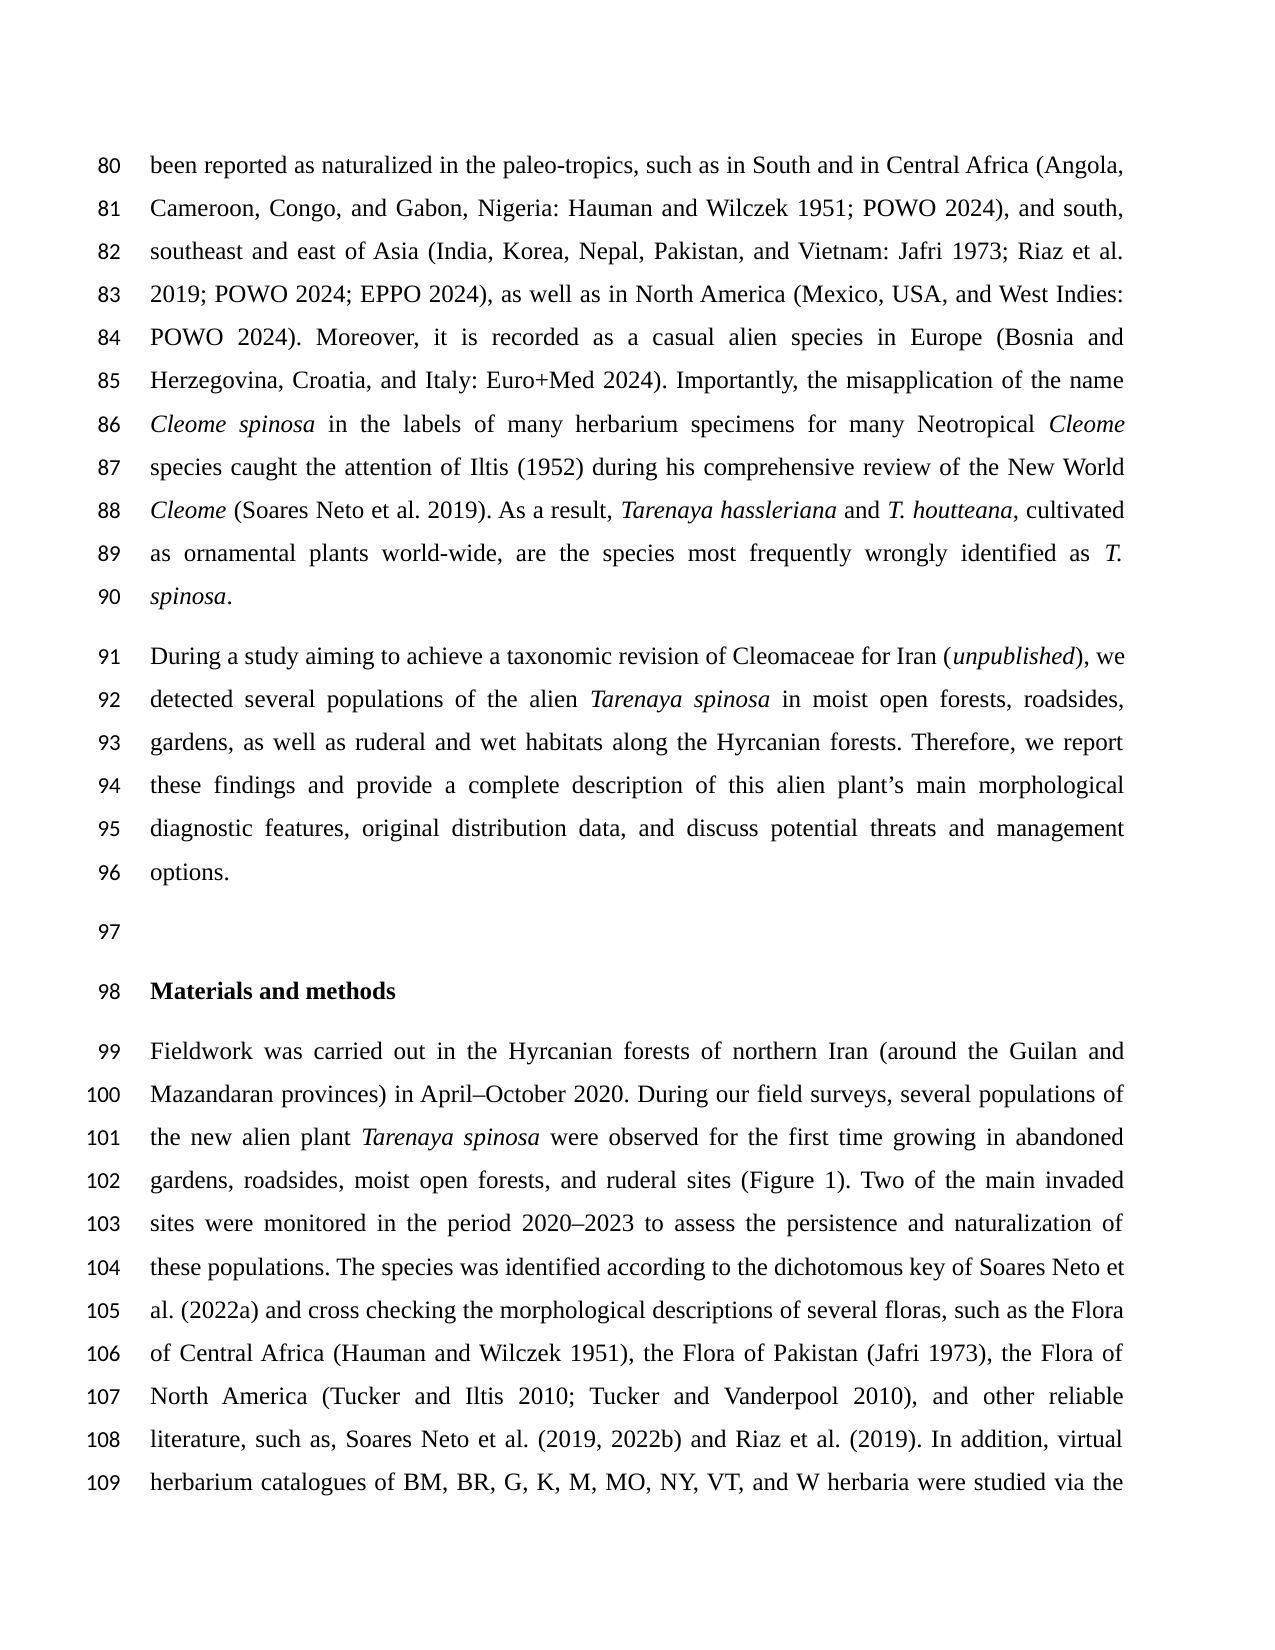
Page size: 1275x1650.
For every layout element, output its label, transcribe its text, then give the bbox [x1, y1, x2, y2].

text During a study aiming to achieve a taxonomic revision of Cleomaceae for Iran (unpublished), we detected several populations of the alien Tarenaya spinosa in moist open forests, roadsides, gardens, as well as ruderal and wet habitats along the Hyrcanian forests. Therefore, we report these findings and provide a complete description of this alien plant’s main morphological diagnostic features, original distribution data, and discuss potential threats and management options. [150, 641, 1125, 885]
text Materials and methods [150, 976, 1125, 1005]
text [150, 150, 1125, 610]
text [150, 1036, 1125, 1496]
